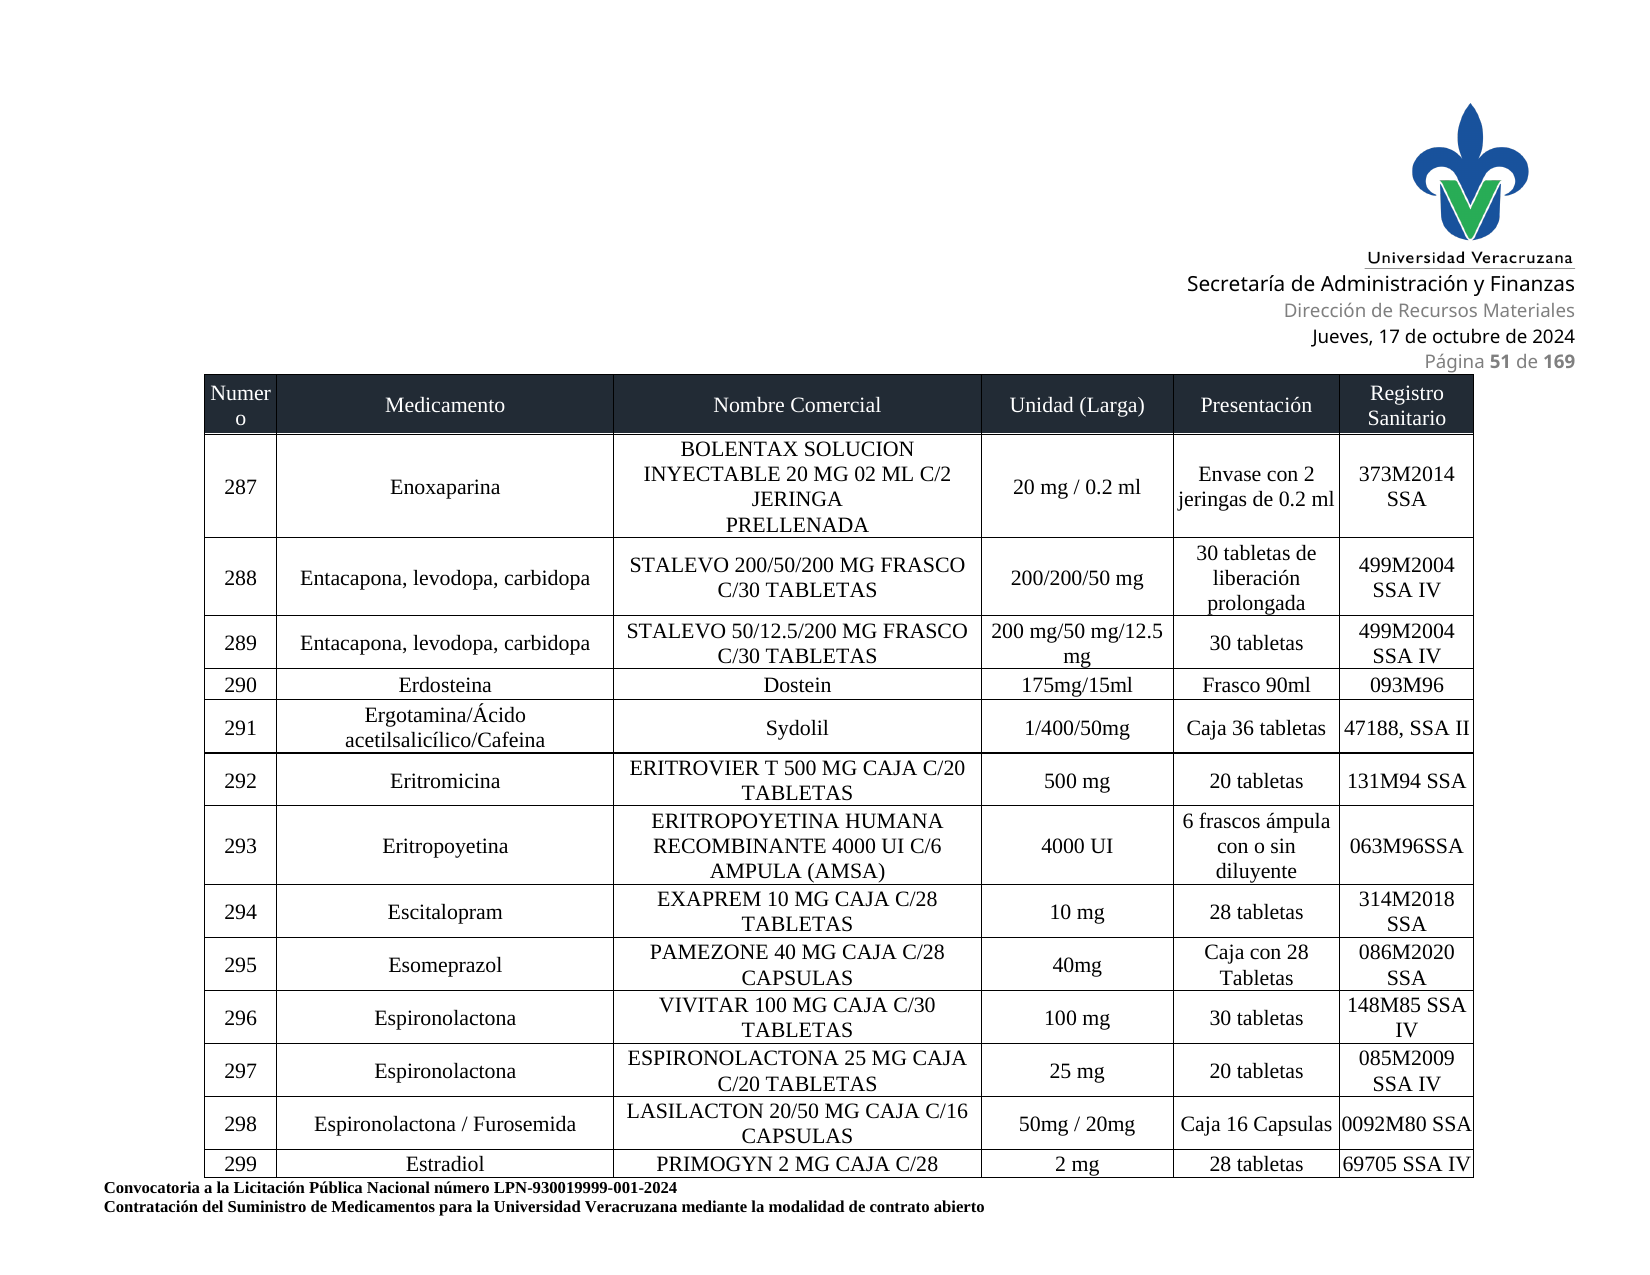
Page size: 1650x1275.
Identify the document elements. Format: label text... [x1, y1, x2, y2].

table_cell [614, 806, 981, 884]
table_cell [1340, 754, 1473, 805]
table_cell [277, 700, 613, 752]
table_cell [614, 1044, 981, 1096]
table_header Registro Sanitario [1340, 375, 1473, 433]
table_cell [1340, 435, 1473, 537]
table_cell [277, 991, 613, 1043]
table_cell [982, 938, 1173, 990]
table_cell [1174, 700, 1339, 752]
table_header Numero [205, 375, 276, 433]
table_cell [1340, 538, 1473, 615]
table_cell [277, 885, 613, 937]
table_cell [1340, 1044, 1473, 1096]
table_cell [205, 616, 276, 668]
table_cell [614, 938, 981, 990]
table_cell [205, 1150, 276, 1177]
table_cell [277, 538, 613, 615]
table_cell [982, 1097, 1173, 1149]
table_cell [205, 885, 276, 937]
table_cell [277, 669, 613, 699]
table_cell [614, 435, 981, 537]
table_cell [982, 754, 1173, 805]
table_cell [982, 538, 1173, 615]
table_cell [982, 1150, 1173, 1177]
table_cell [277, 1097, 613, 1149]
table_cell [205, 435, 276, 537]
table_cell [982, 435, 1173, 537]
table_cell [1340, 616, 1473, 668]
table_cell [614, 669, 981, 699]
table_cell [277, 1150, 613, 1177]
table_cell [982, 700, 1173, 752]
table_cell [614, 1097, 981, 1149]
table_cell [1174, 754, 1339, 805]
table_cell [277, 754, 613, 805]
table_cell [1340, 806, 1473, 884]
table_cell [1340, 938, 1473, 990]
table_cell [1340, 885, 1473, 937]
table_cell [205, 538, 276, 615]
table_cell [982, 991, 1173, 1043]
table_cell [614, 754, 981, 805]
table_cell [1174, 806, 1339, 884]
picture [1364, 103, 1575, 269]
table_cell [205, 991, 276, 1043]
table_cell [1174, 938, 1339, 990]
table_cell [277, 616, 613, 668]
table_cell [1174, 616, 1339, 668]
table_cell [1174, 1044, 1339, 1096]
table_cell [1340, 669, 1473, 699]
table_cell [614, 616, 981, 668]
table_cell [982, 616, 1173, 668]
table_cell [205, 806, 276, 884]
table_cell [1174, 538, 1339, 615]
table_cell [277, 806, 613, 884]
table_header Unidad (Larga) [982, 375, 1173, 433]
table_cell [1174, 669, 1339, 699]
table_header Medicamento [277, 375, 613, 433]
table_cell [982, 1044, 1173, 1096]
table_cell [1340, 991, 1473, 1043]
table_header Presentación [1174, 375, 1339, 433]
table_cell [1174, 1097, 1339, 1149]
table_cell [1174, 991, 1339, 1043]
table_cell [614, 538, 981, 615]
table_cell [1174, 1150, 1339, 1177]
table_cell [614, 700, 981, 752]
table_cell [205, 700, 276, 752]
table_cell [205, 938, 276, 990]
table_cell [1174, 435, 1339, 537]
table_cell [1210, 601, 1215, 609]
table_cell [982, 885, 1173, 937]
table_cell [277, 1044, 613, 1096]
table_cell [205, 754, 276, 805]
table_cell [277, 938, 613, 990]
table_header Nombre Comercial [614, 375, 981, 433]
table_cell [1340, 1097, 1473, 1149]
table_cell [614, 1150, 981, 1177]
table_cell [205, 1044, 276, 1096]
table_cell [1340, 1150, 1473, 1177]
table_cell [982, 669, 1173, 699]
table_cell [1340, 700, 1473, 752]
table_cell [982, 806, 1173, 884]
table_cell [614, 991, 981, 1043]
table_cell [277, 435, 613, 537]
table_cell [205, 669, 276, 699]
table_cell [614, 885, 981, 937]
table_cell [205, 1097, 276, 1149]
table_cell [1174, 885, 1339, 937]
